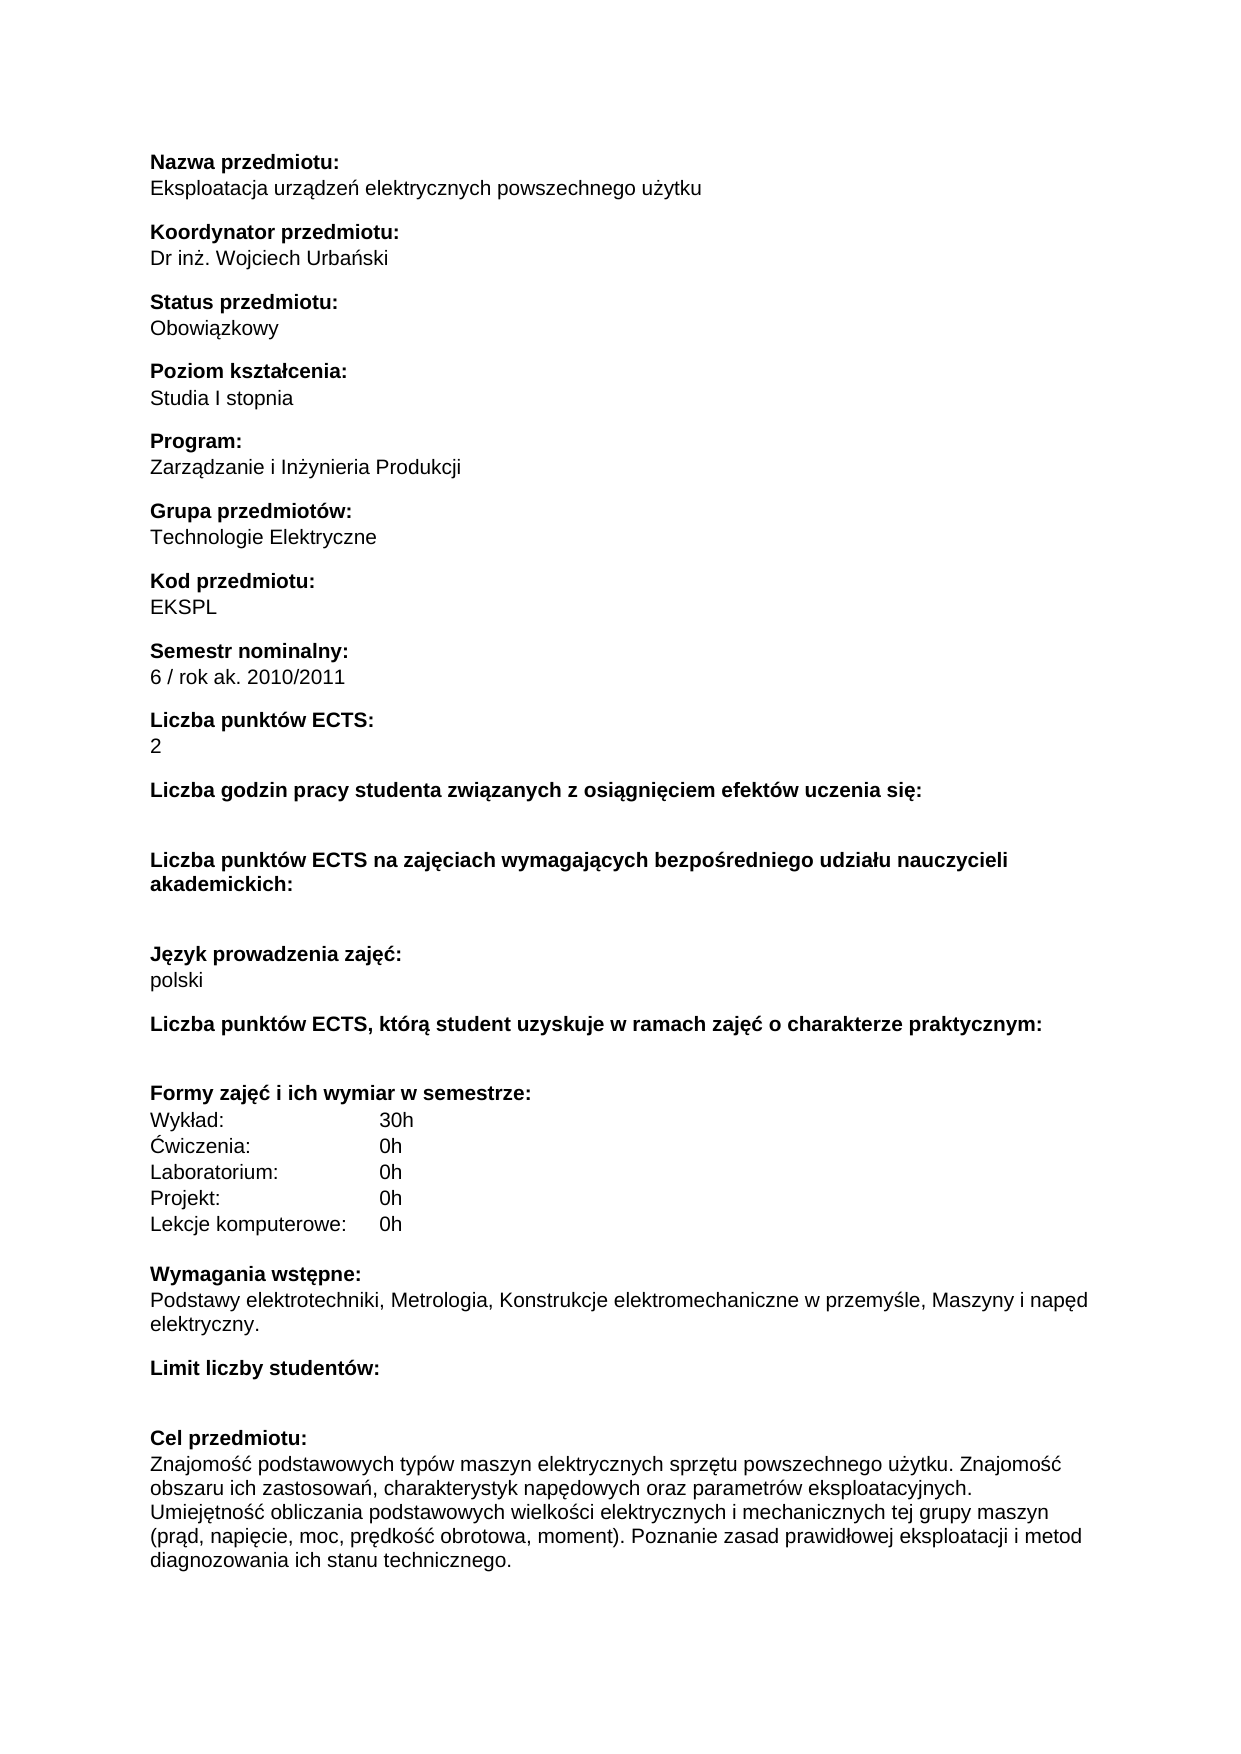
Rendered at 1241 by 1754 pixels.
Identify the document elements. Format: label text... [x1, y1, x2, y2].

text Język prowadzenia zajęć: [150, 942, 1090, 966]
text Semestr nominalny: [150, 638, 1090, 662]
text Zarządzanie i Inżynieria Produkcji [150, 455, 1090, 479]
text Liczba punktów ECTS na zajęciach wymagających bezpośredniego udziału nauczycieli akademickich: [150, 848, 1090, 896]
text Podstawy elektrotechniki, Metrologia, Konstrukcje elektromechaniczne w przemyśle, Maszyny i napęd elektryczny. [150, 1288, 1090, 1336]
text polski [150, 968, 1090, 992]
text Znajomość podstawowych typów maszyn elektrycznych sprzętu powszechnego użytku. Znajomość obszaru ich zastosowań, charakterystyk napędowych oraz parametrów eksploatacyjnych. Umiejętność obliczania podstawowych wielkości elektrycznych i mechanicznych tej grupy maszyn (prąd, napięcie, moc, prędkość obrotowa, moment). Poznanie zasad prawidłowej eksploatacji i metod diagnozowania ich stanu technicznego. [150, 1452, 1090, 1571]
table_cell 0h [369, 1210, 597, 1236]
text Cel przedmiotu: [150, 1426, 1090, 1449]
text 6 / rok ak. 2010/2011 [150, 664, 1090, 688]
text Liczba godzin pracy studenta związanych z osiągnięciem efektów uczenia się: [150, 778, 1090, 802]
text Eksploatacja urządzeń elektrycznych powszechnego użytku [150, 176, 1090, 200]
table_cell 0h [369, 1184, 597, 1210]
text Technologie Elektryczne [150, 525, 1090, 549]
text Studia I stopnia [150, 385, 1090, 409]
text EKSPL [150, 595, 1090, 619]
text Nazwa przedmiotu: [150, 150, 1090, 174]
table_cell 0h [369, 1158, 597, 1184]
text Kod przedmiotu: [150, 569, 1090, 593]
text Wymagania wstępne: [150, 1262, 1090, 1286]
table_cell Lekcje komputerowe: [140, 1212, 367, 1236]
text Liczba punktów ECTS: [150, 708, 1090, 732]
table_header 30h [369, 1108, 597, 1132]
table_cell Ćwiczenia: [140, 1134, 367, 1158]
text Obowiązkowy [150, 316, 1090, 339]
table_cell Laboratorium: [140, 1160, 367, 1184]
text Koordynator przedmiotu: [150, 220, 1090, 244]
table_cell Projekt: [140, 1186, 367, 1210]
text Status przedmiotu: [150, 289, 1090, 313]
text Poziom kształcenia: [150, 359, 1090, 383]
text Grupa przedmiotów: [150, 499, 1090, 523]
table_header Wykład: [140, 1108, 367, 1132]
text Program: [150, 429, 1090, 453]
table_cell 0h [369, 1132, 597, 1158]
text Formy zajęć i ich wymiar w semestrze: [150, 1081, 1090, 1105]
text Limit liczby studentów: [150, 1356, 1090, 1380]
text Dr inż. Wojciech Urbański [150, 246, 1090, 270]
text Liczba punktów ECTS, którą student uzyskuje w ramach zajęć o charakterze praktycznym: [150, 1011, 1090, 1035]
text 2 [150, 734, 1090, 758]
